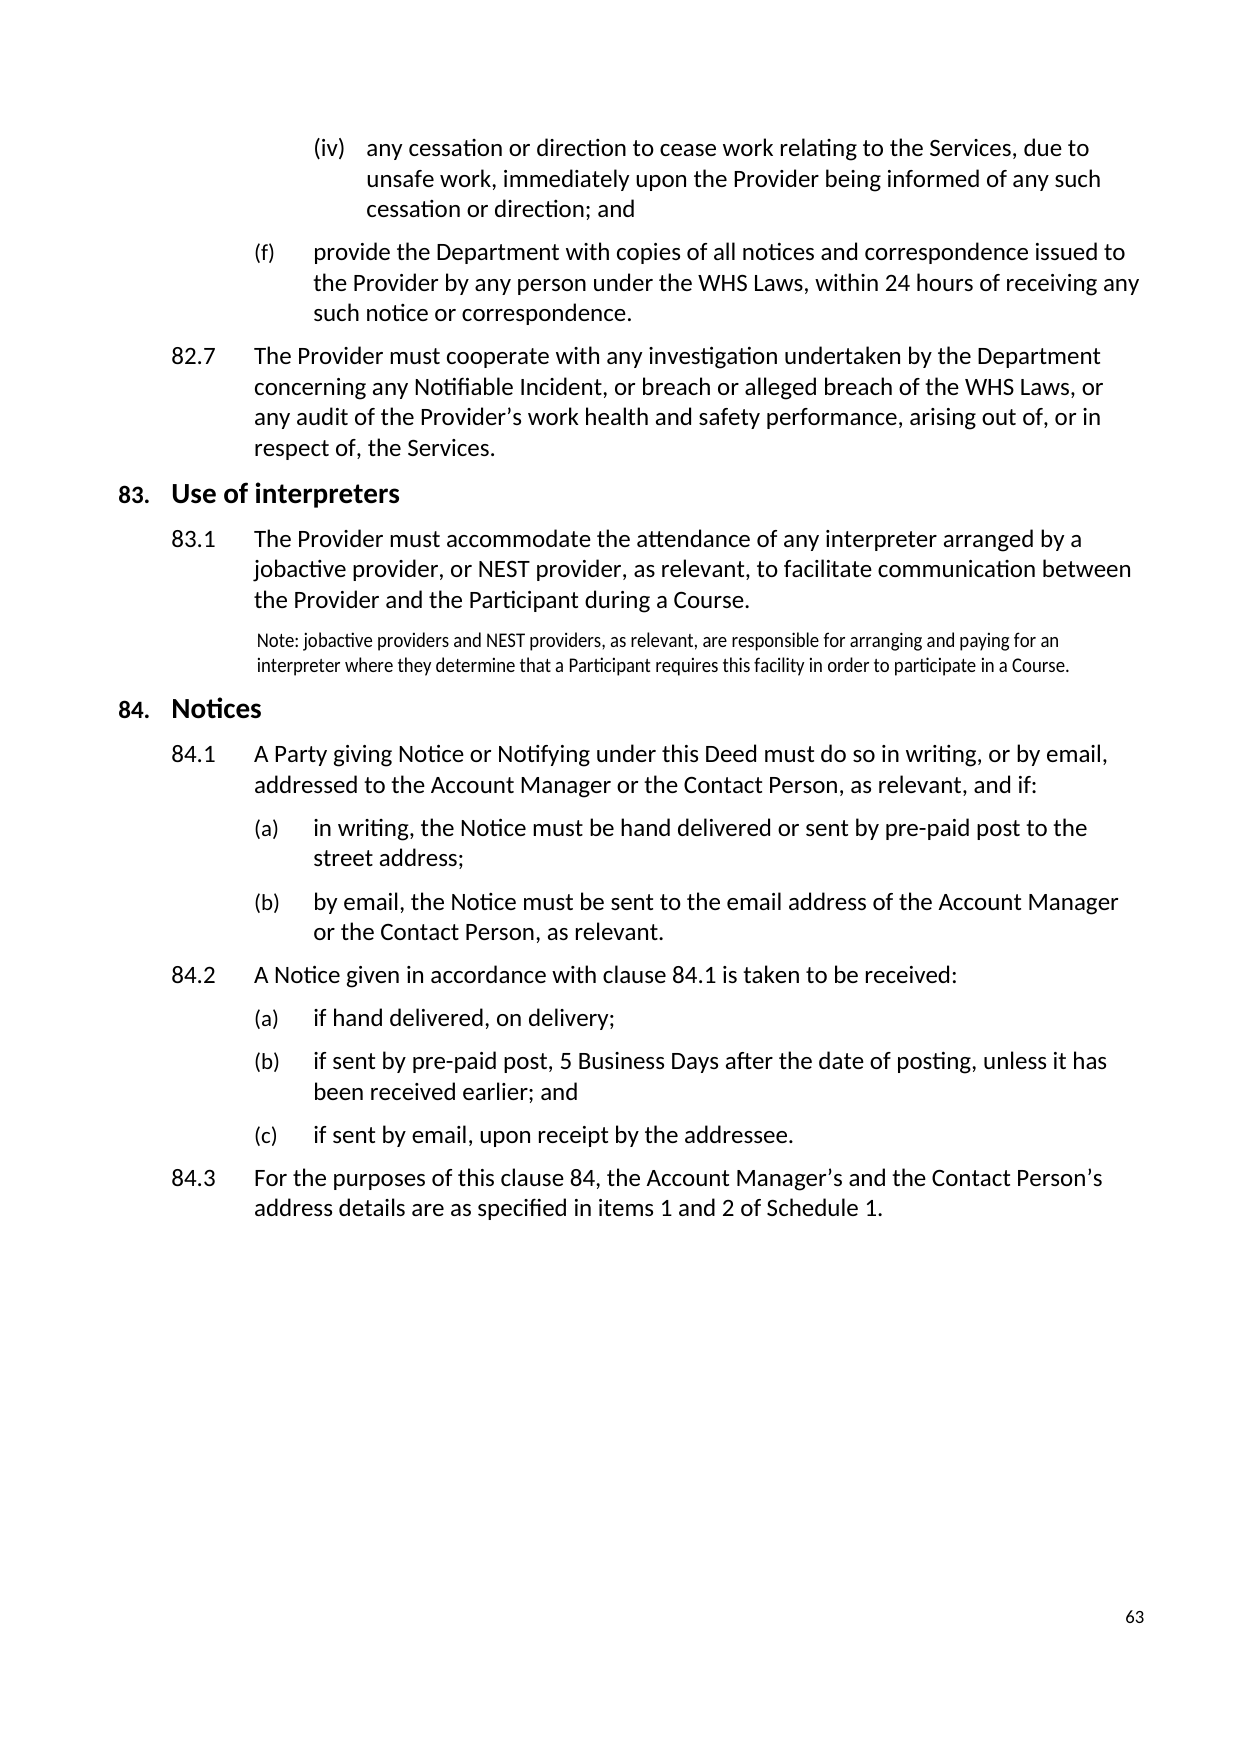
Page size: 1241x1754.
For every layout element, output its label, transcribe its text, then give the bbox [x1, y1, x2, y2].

text Notices [118, 690, 1144, 726]
list if sent by pre-paid post, 5 Business Days after the date of posting, unless it has been received earlier; and [254, 1045, 1144, 1106]
list if sent by email, upon receipt by the addressee. [254, 1119, 1144, 1149]
list in writing, the Notice must be hand delivered or sent by pre-paid post to the street address; [254, 812, 1144, 873]
list by email, the Notice must be sent to the email address of the Account Manager or the Contact Person, as relevant. [254, 886, 1144, 947]
text Use of interpreters [118, 475, 1144, 511]
list if hand delivered, on delivery; [254, 1002, 1144, 1033]
text The Provider must cooperate with any investigation undertaken by the Department concerning any Notifiable Incident, or breach or alleged breach of the WHS Laws, or any audit of the Provider’s work health and safety performance, arising out of, or in respect of, the Services. [171, 340, 1144, 462]
list provide the Department with copies of all notices and correspondence issued to the Provider by any person under the WHS Laws, within 24 hours of receiving any such notice or correspondence. [254, 236, 1144, 328]
text The Provider must accommodate the attendance of any interpreter arranged by a jobactive provider, or NEST provider, as relevant, to facilitate communication between the Provider and the Participant during a Course. [171, 523, 1144, 614]
text A Notice given in accordance with clause 84.1 is taken to be received: [171, 959, 1144, 990]
text For the purposes of this clause 84, the Account Manager’s and the Contact Person’s address details are as specified in items 1 and 2 of Schedule 1. [171, 1162, 1144, 1223]
text A Party giving Notice or Notifying under this Deed must do so in writing, or by email, addressed to the Account Manager or the Contact Person, as relevant, and if: [171, 738, 1144, 799]
list any cessation or direction to cease work relating to the Services, due to unsafe work, immediately upon the Provider being informed of any such cessation or direction; and [313, 132, 1144, 224]
text Note: jobactive providers and NEST providers, as relevant, are responsible for arranging and paying for an interpreter where they determine that a Participant requires this facility in order to participate in a Course. [257, 627, 1144, 678]
